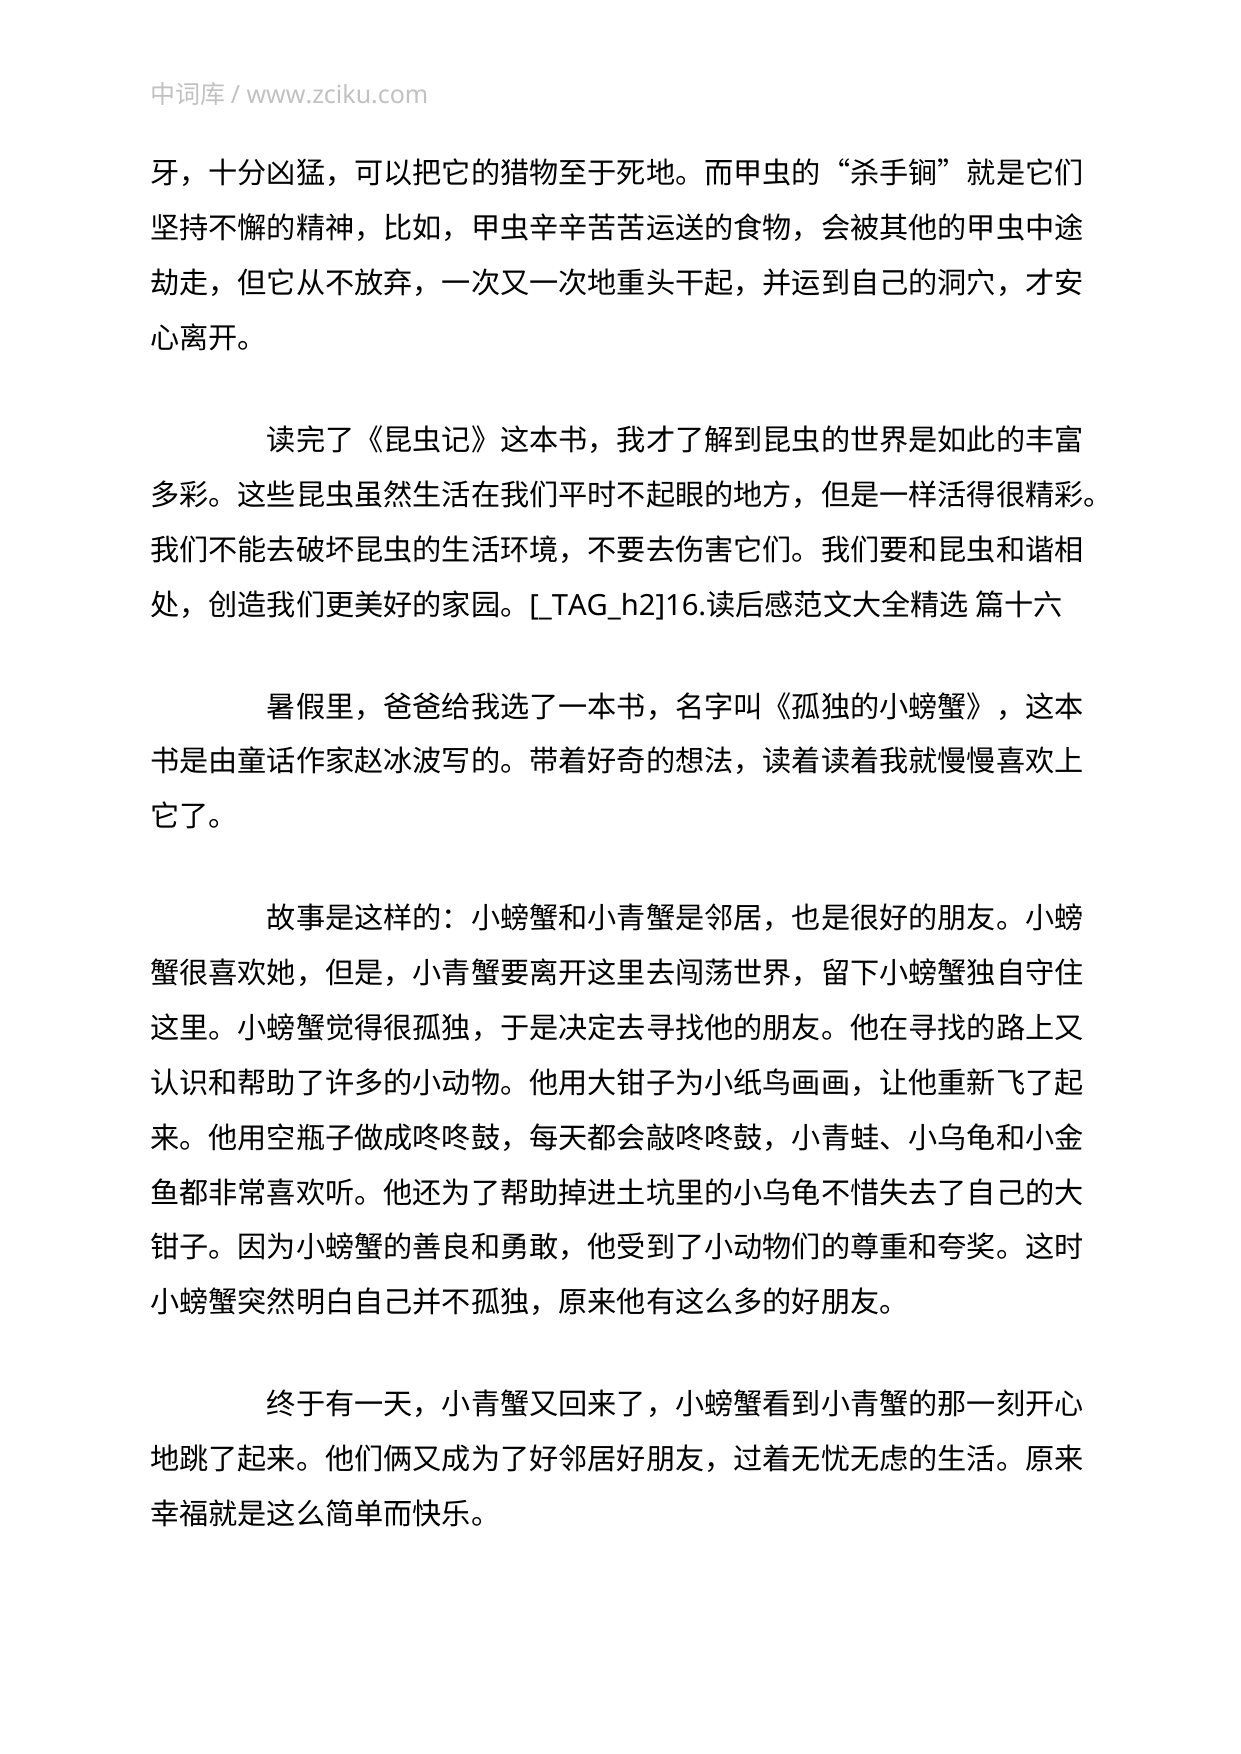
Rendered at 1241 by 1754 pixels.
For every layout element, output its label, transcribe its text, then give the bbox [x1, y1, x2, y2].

text 读完了《昆虫记》这本书，我才了解到昆虫的世界是如此的丰富多彩。这些昆虫虽然生活在我们平时不起眼的地方，但是一样活得很精彩。我们不能去破坏昆虫的生活环境，不要去伤害它们。我们要和昆虫和谐相处，创造我们更美好的家园。[_TAG_h2]16.读后感范文大全精选 篇十六 [150, 416, 1090, 623]
text 终于有一天，小青蟹又回来了，小螃蟹看到小青蟹的那一刻开心地跳了起来。他们俩又成为了好邻居好朋友，过着无忧无虑的生活。原来幸福就是这么简单而快乐。 [150, 1381, 1090, 1533]
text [150, 150, 1090, 357]
text 暑假里，爸爸给我选了一本书，名字叫《孤独的小螃蟹》，这本书是由童话作家赵冰波写的。带着好奇的想法，读着读着我就慢慢喜欢上它了。 [150, 683, 1090, 835]
text 故事是这样的：小螃蟹和小青蟹是邻居，也是很好的朋友。小螃蟹很喜欢她，但是，小青蟹要离开这里去闯荡世界，留下小螃蟹独自守住这里。小螃蟹觉得很孤独，于是决定去寻找他的朋友。他在寻找的路上又认识和帮助了许多的小动物。他用大钳子为小纸鸟画画，让他重新飞了起来。他用空瓶子做成咚咚鼓，每天都会敲咚咚鼓，小青蛙、小乌龟和小金鱼都非常喜欢听。他还为了帮助掉进土坑里的小乌龟不惜失去了自己的大钳子。因为小螃蟹的善良和勇敢，他受到了小动物们的尊重和夸奖。这时小螃蟹突然明白自己并不孤独，原来他有这么多的好朋友。 [150, 895, 1090, 1321]
